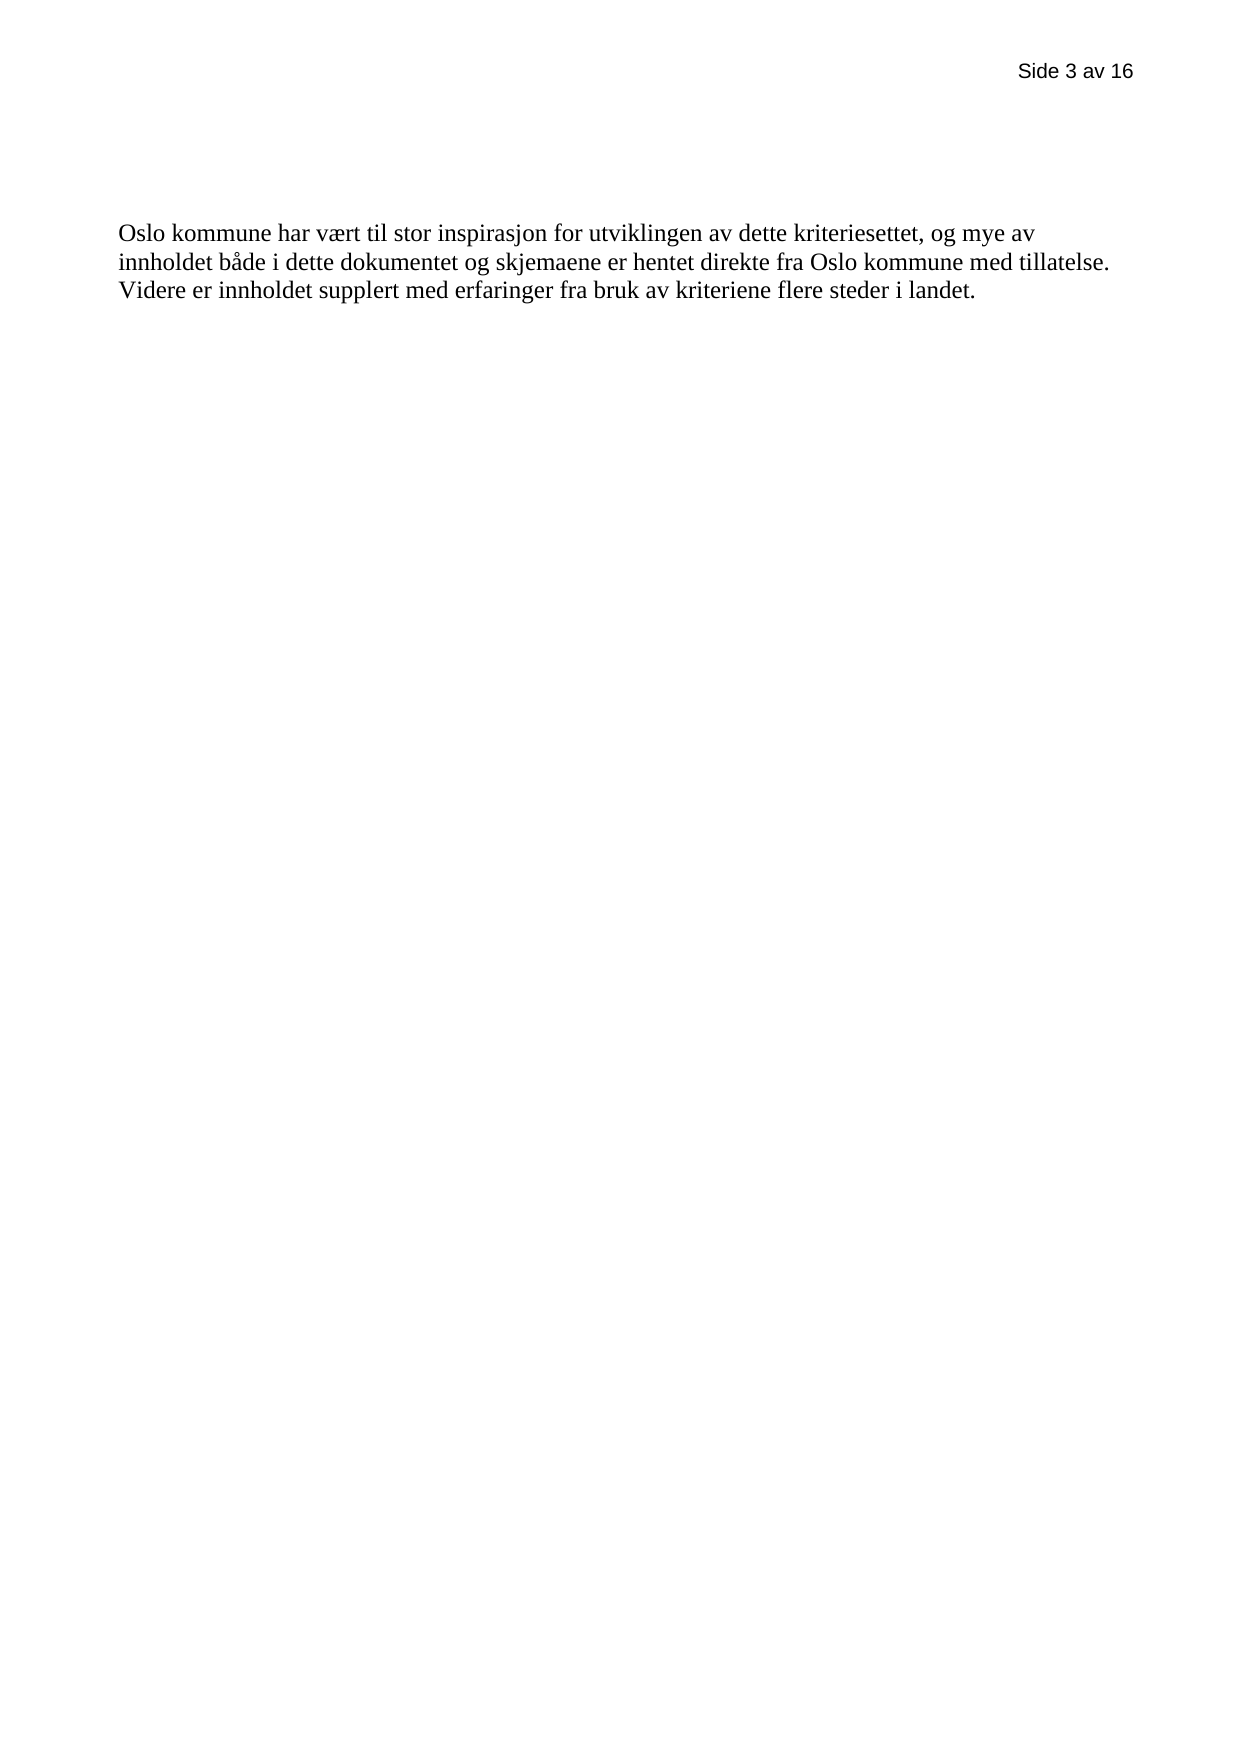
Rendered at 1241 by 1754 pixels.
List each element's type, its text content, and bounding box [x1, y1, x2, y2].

text Oslo kommune har vært til stor inspirasjon for utviklingen av dette kriteriesettet, og mye av innholdet både i dette dokumentet og skjemaene er hentet direkte fra Oslo kommune med tillatelse. Videre er innholdet supplert med erfaringer fra bruk av kriteriene flere steder i landet. [118, 218, 1122, 304]
